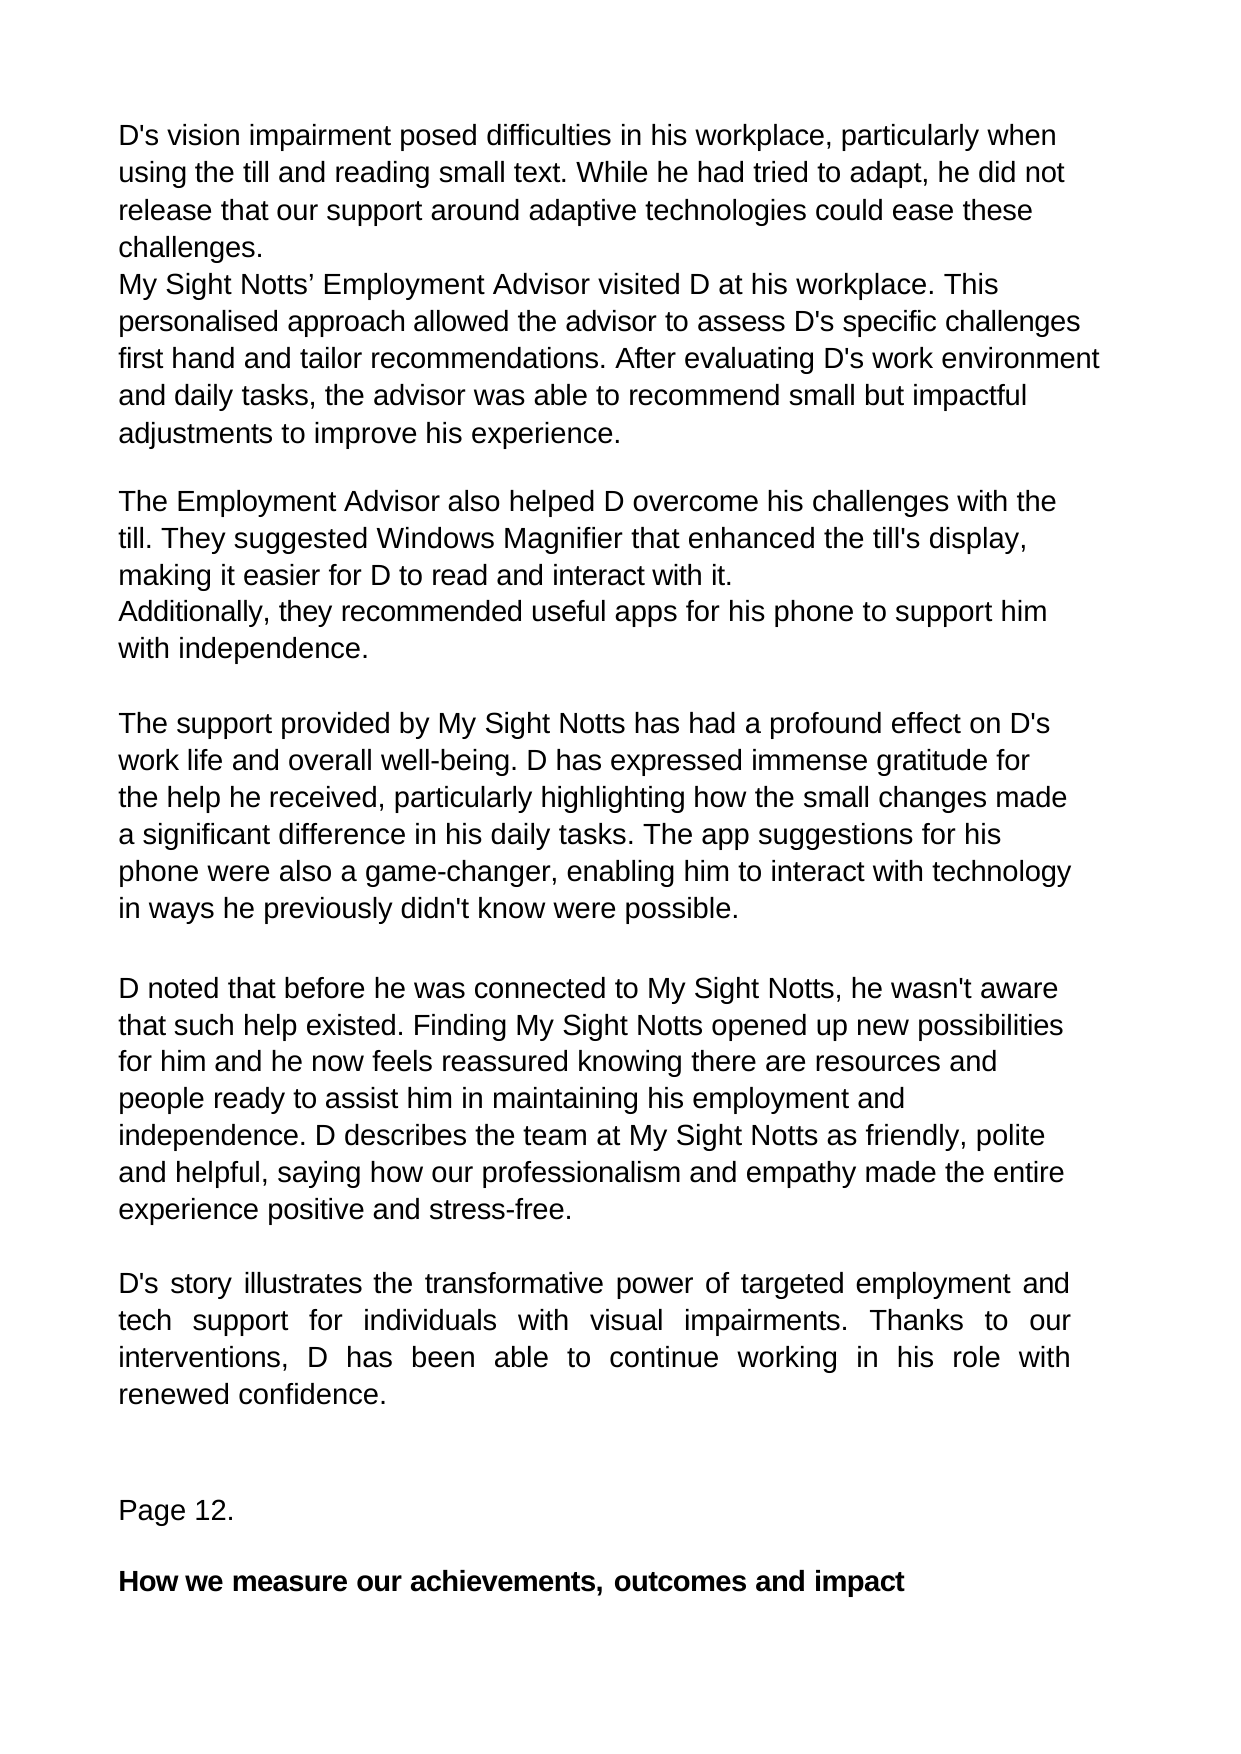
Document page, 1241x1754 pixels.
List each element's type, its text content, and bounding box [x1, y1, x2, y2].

text D's vision impairment posed difficulties in his workplace, particularly when using the till and reading small text. While he had tried to adapt, he did not release that our support around adaptive technologies could ease these challenges. [118, 118, 1122, 263]
text D noted that before he was connected to My Sight Notts, he wasn't aware that such help existed. Finding My Sight Notts opened up new possibilities for him and he now feels reassured knowing there are resources and people ready to assist him in maintaining his employment and independence. D describes the team at My Sight Notts as friendly, polite and helpful, saying how our professionalism and empathy made the entire experience positive and stress-free. [118, 971, 1070, 1225]
text Page 12. [118, 1493, 1122, 1526]
text The support provided by My Sight Notts has had a profound effect on D's work life and overall well-being. D has expressed immense gratitude for the help he received, particularly highlighting how the small changes made a significant difference in his daily tasks. The app suggestions for his phone were also a game-changer, enabling him to interact with technology in ways he previously didn't know were possible. [118, 706, 1074, 924]
text The Employment Advisor also helped D overcome his challenges with the till. They suggested Windows Magnifier that enhanced the till's display, making it easier for D to read and interact with it. [118, 484, 1073, 591]
text Additionally, they recommended useful apps for his phone to support him with independence. [118, 594, 1073, 665]
subtitle How we measure our achievements, outcomes and impact [118, 1564, 1122, 1598]
text D's story illustrates the transformative power of targeted employment and tech support for individuals with visual impairments. Thanks to our interventions, D has been able to continue working in his role with renewed confidence. [118, 1266, 1071, 1410]
text My Sight Notts’ Employment Advisor visited D at his workplace. This personalised approach allowed the advisor to assess D's specific challenges first hand and tailor recommendations. After evaluating D's work environment and daily tasks, the advisor was able to recommend small but impactful adjustments to improve his experience. [118, 267, 1107, 449]
